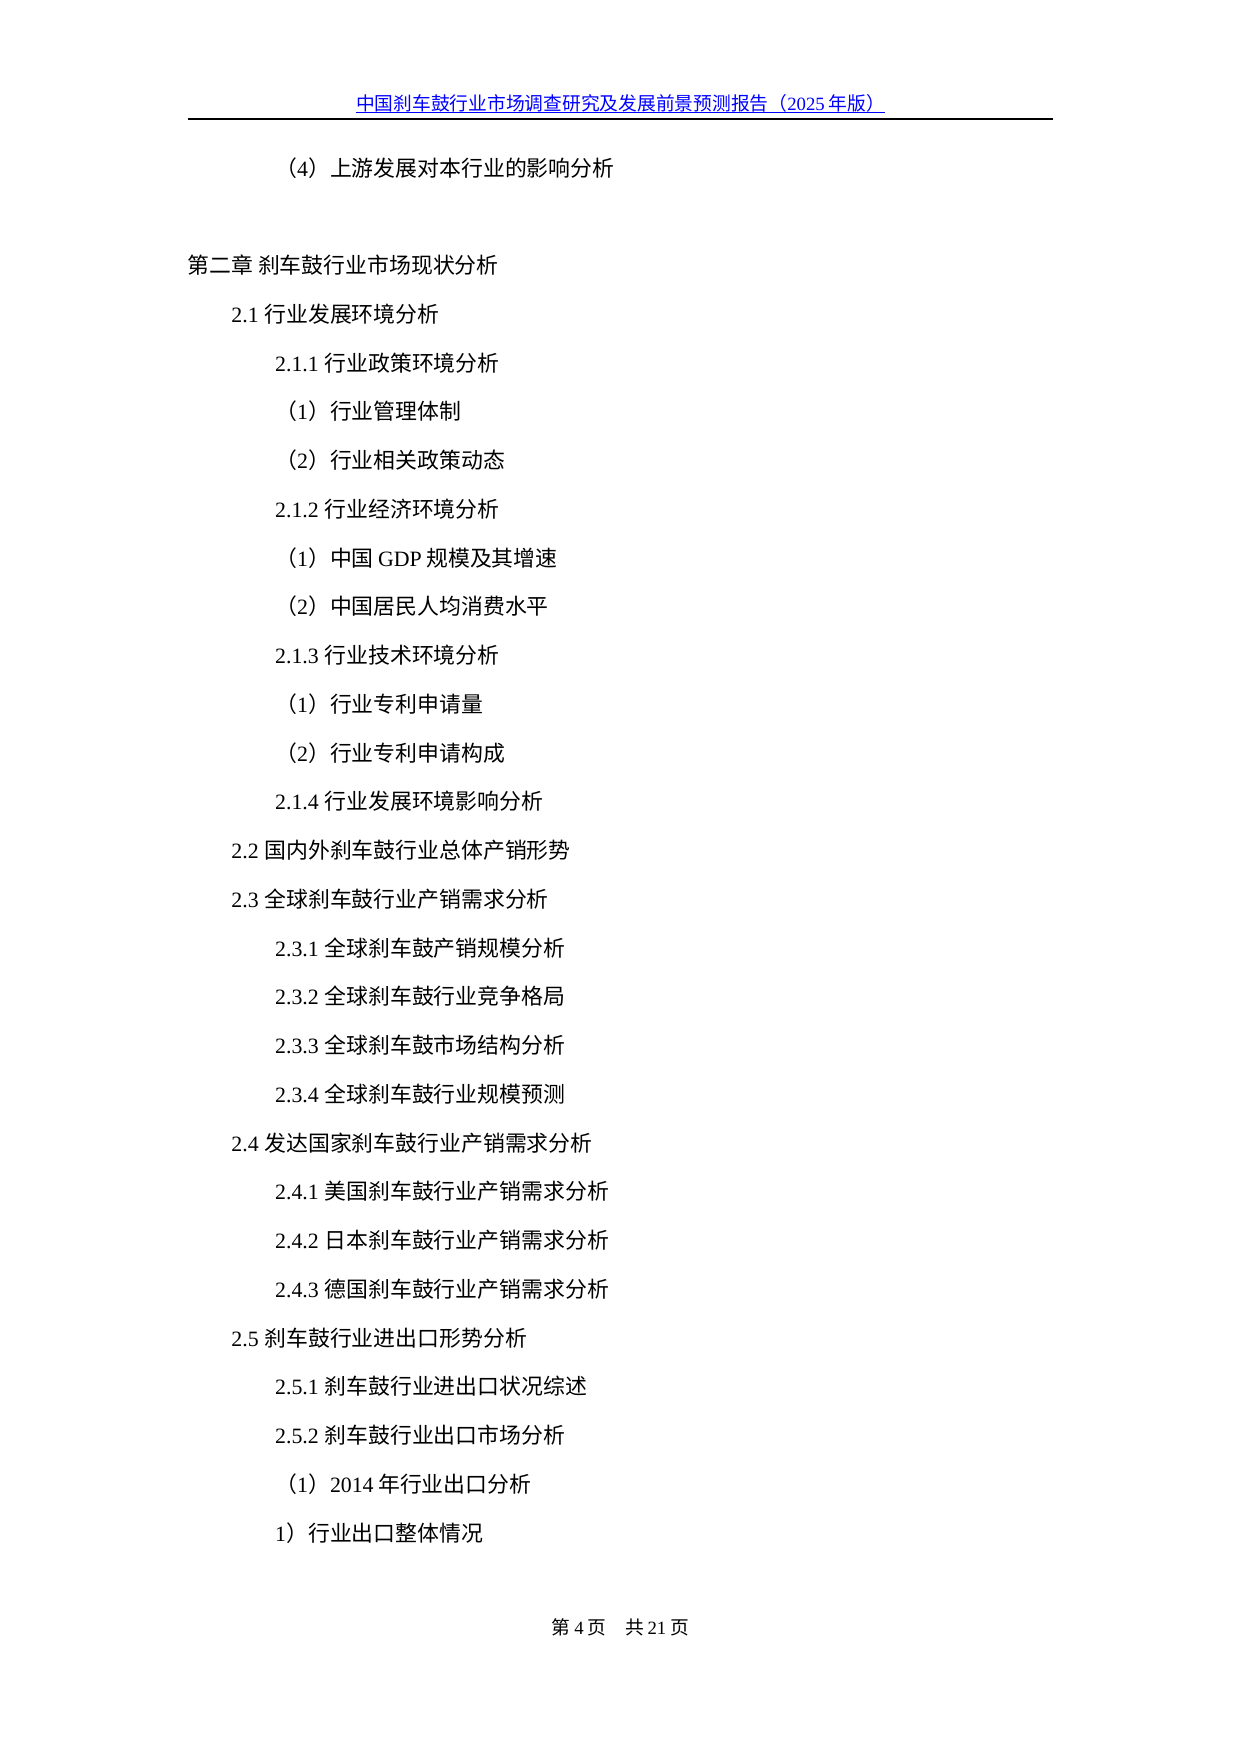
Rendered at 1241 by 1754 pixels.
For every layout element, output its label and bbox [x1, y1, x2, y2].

text [187, 150, 1053, 1548]
